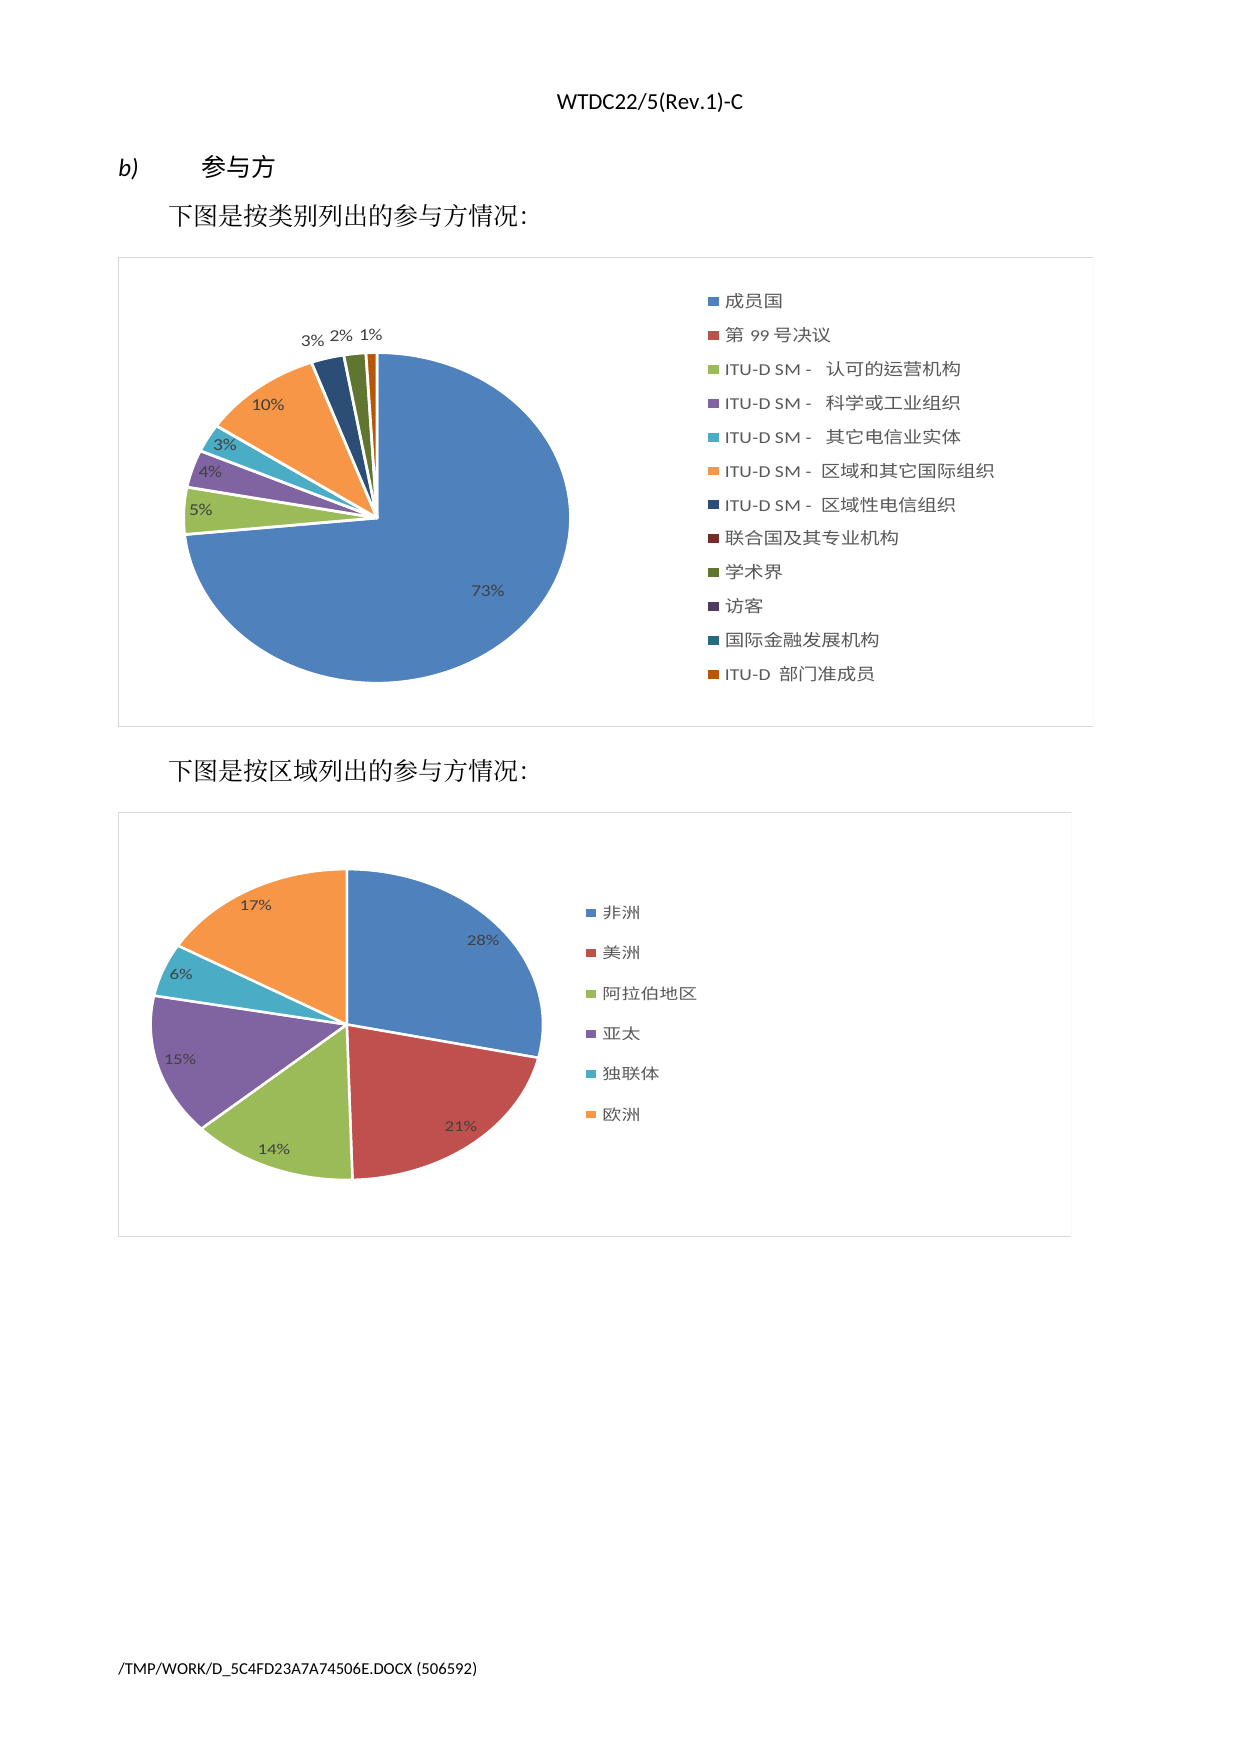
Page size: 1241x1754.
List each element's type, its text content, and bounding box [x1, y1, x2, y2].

text 下图是按区域列出的参与方情况： [118, 751, 1122, 787]
text b) 参与方 [118, 148, 1122, 184]
text 下图是按类别列出的参与方情况： [118, 196, 1122, 232]
